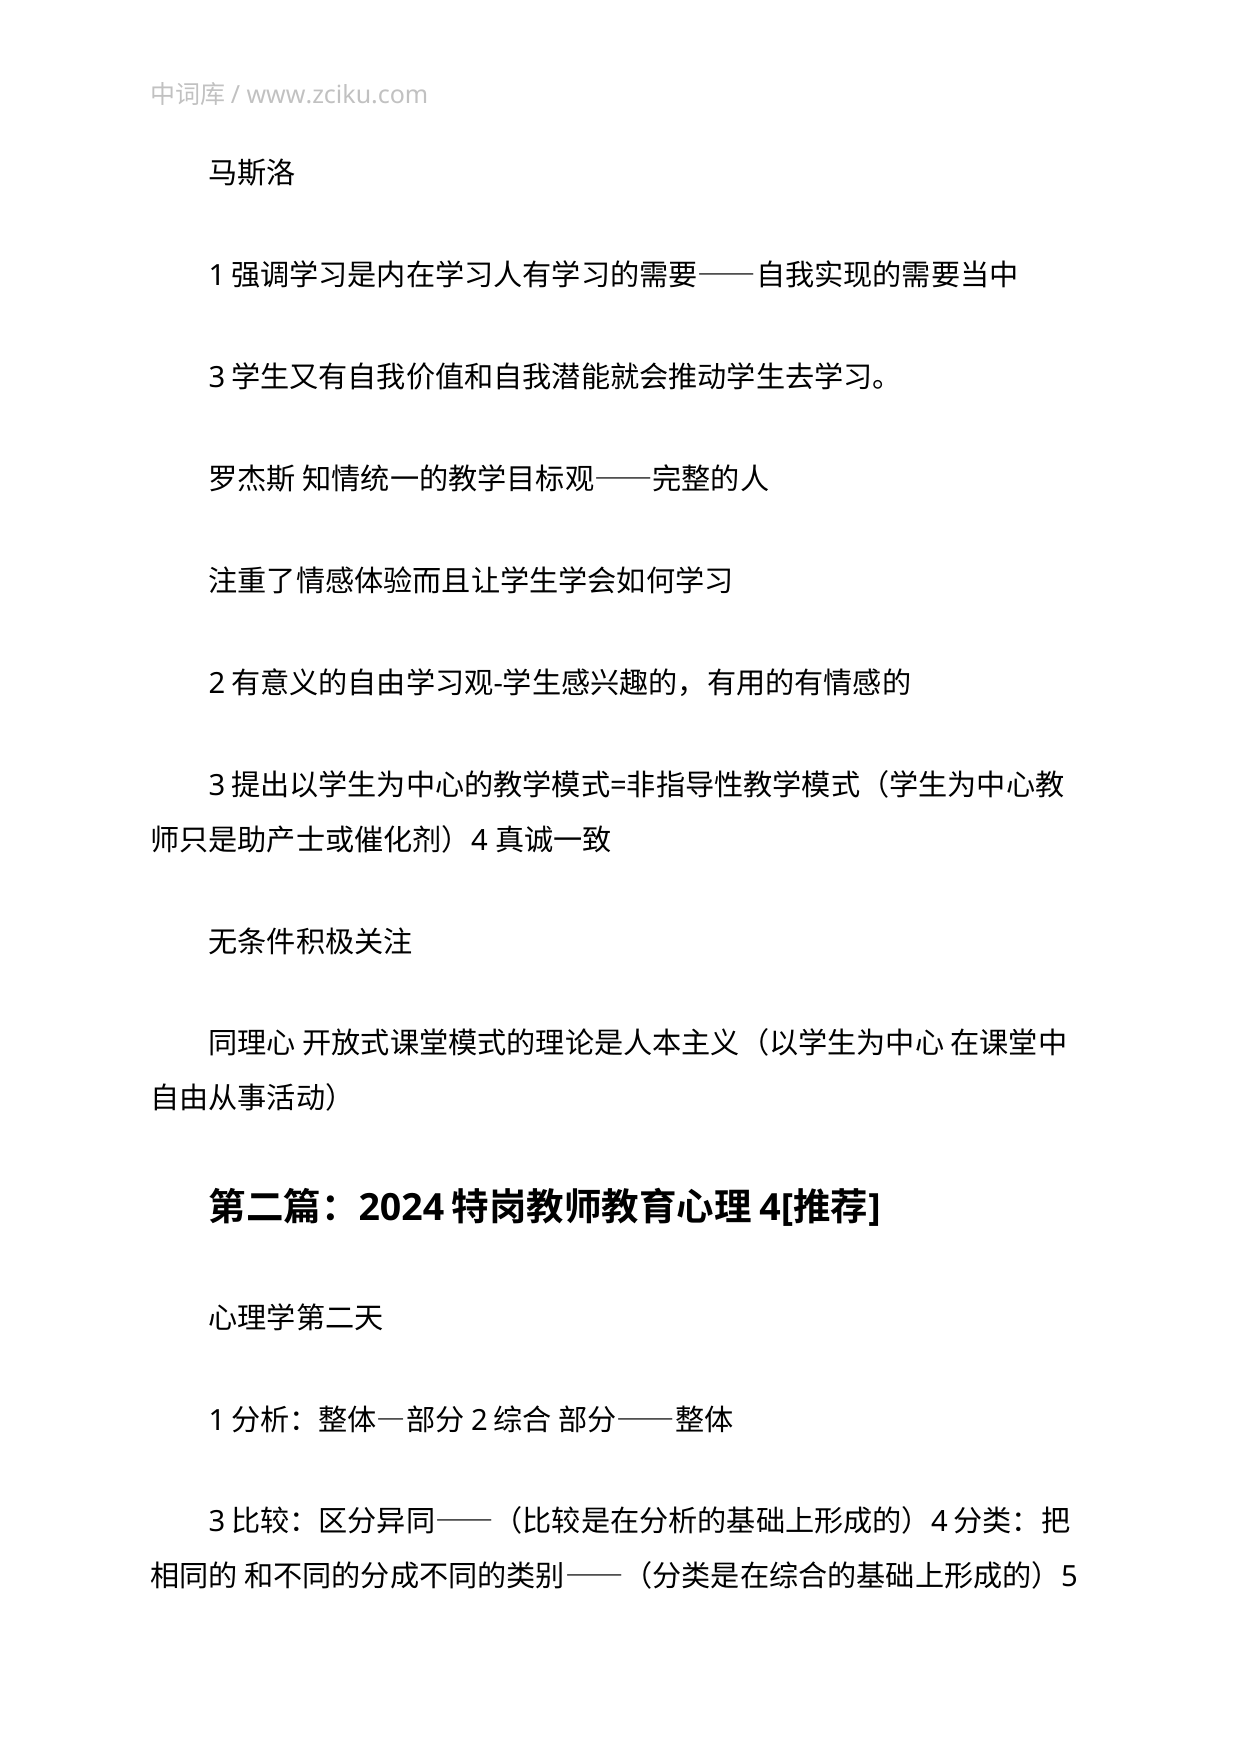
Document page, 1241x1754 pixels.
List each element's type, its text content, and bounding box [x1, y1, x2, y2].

text 2有意义的自由学习观-学生感兴趣的，有用的有情感的 [150, 659, 1090, 702]
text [150, 1498, 1090, 1595]
text 1强调学习是内在学习人有学习的需要——自我实现的需要当中 [150, 252, 1090, 294]
text 3学生又有自我价值和自我潜能就会推动学生去学习。 [150, 354, 1090, 396]
text 第二篇：2024特岗教师教育心理4[推荐] [150, 1177, 1090, 1231]
text 3提出以学生为中心的教学模式=非指导性教学模式（学生为中心教师只是助产士或催化剂）4 真诚一致 [150, 761, 1090, 859]
text 同理心 开放式课堂模式的理论是人本主义（以学生为中心 在课堂中自由从事活动） [150, 1020, 1090, 1117]
text 马斯洛 [150, 150, 1090, 192]
text 注重了情感体验而且让学生学会如何学习 [150, 557, 1090, 600]
text 心理学第二天 [150, 1294, 1090, 1337]
text 罗杰斯 知情统一的教学目标观——完整的人 [150, 456, 1090, 498]
text 1分析：整体—部分 2综合 部分——整体 [150, 1396, 1090, 1438]
text 无条件积极关注 [150, 918, 1090, 961]
